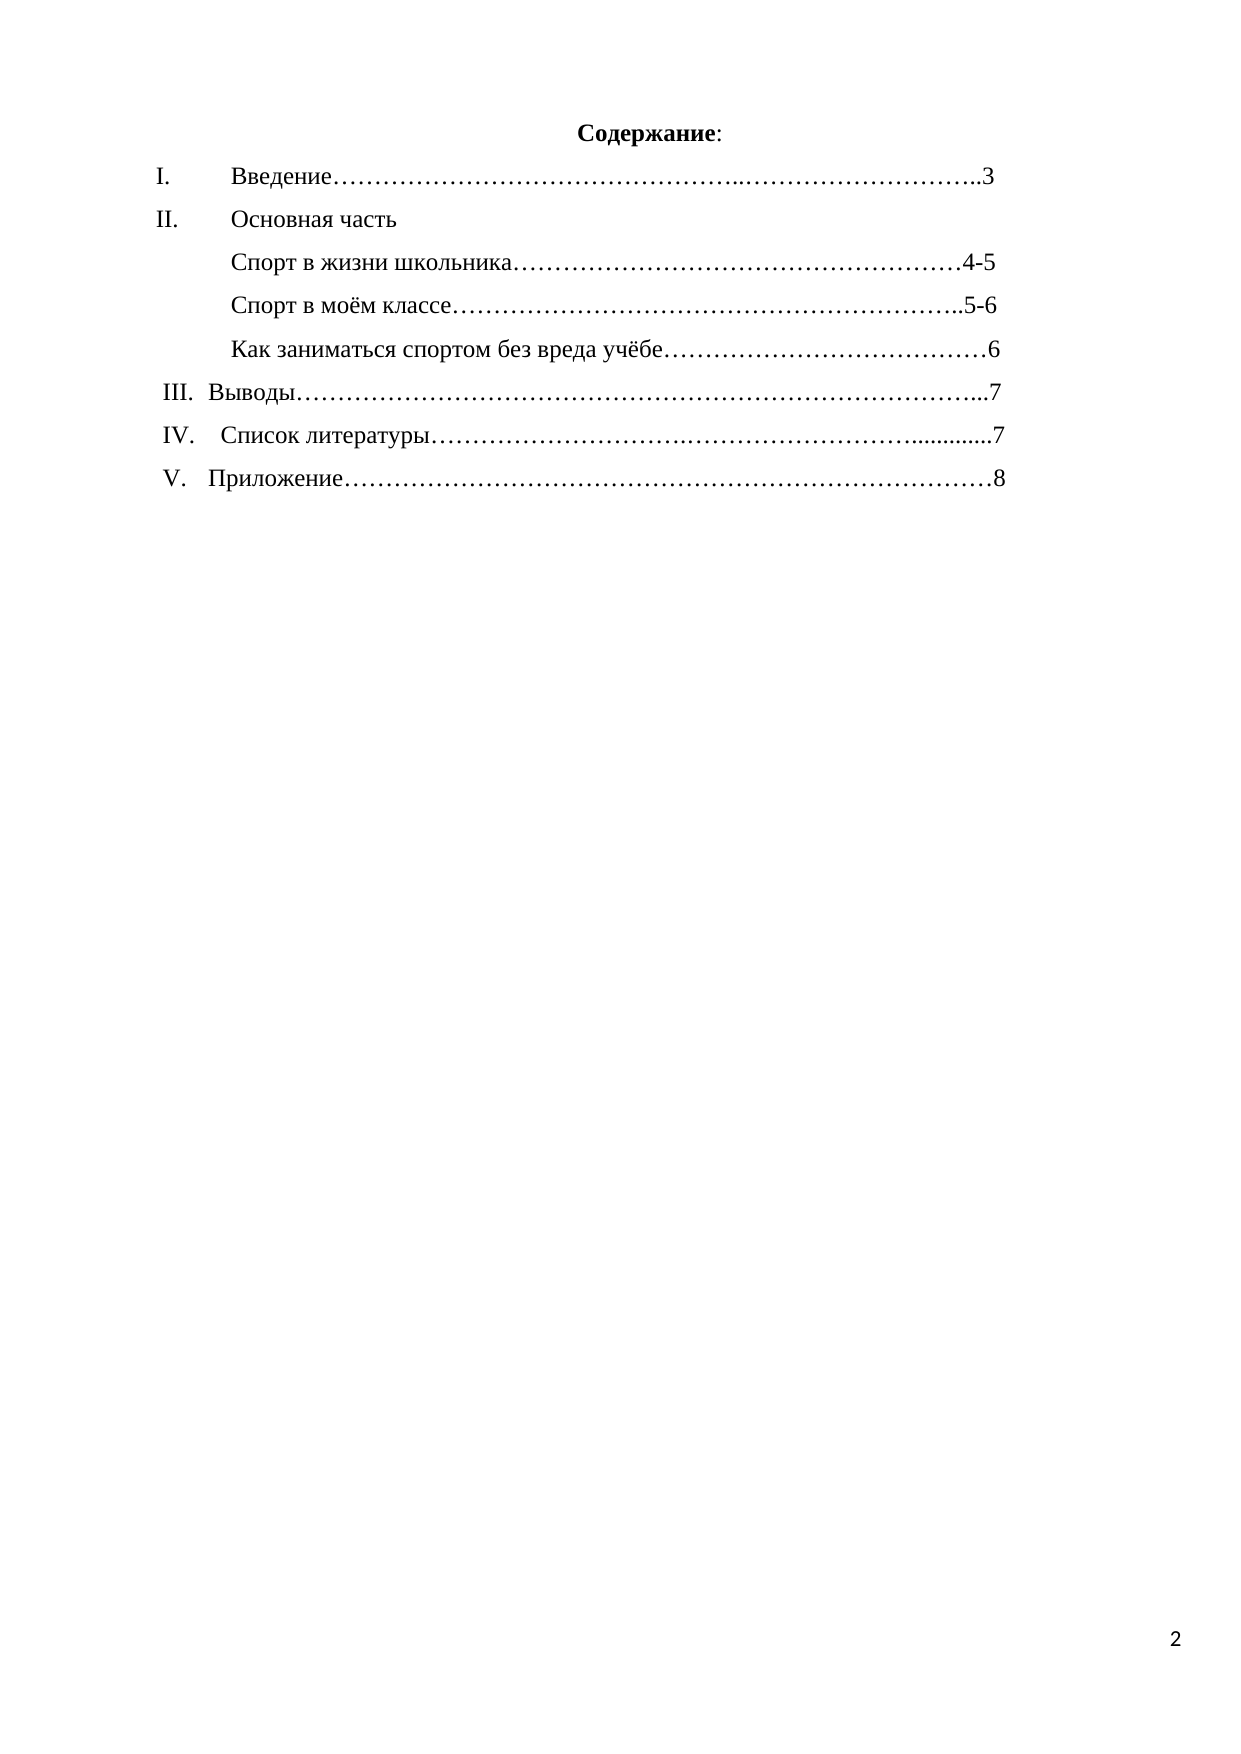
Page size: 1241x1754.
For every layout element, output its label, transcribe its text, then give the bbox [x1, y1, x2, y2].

list Список литературы………………………….……………………….............7 [162, 420, 1181, 449]
text Как заниматься спортом без вреда учёбе…………………………………6 [231, 334, 1181, 362]
text Спорт в жизни школьника………………………………………………4-5 [231, 247, 1181, 276]
list Основная часть [156, 204, 1181, 233]
text Спорт в моём классе……………………………………………………..5-6 [231, 291, 1181, 319]
list Введение…………………………………………..………………………..3 [156, 161, 1181, 190]
text Содержание: [118, 118, 1181, 147]
list Приложение……………………………………………………………………8 [162, 463, 1181, 492]
list Выводы………………………………………………………………………...7 [162, 377, 1181, 406]
